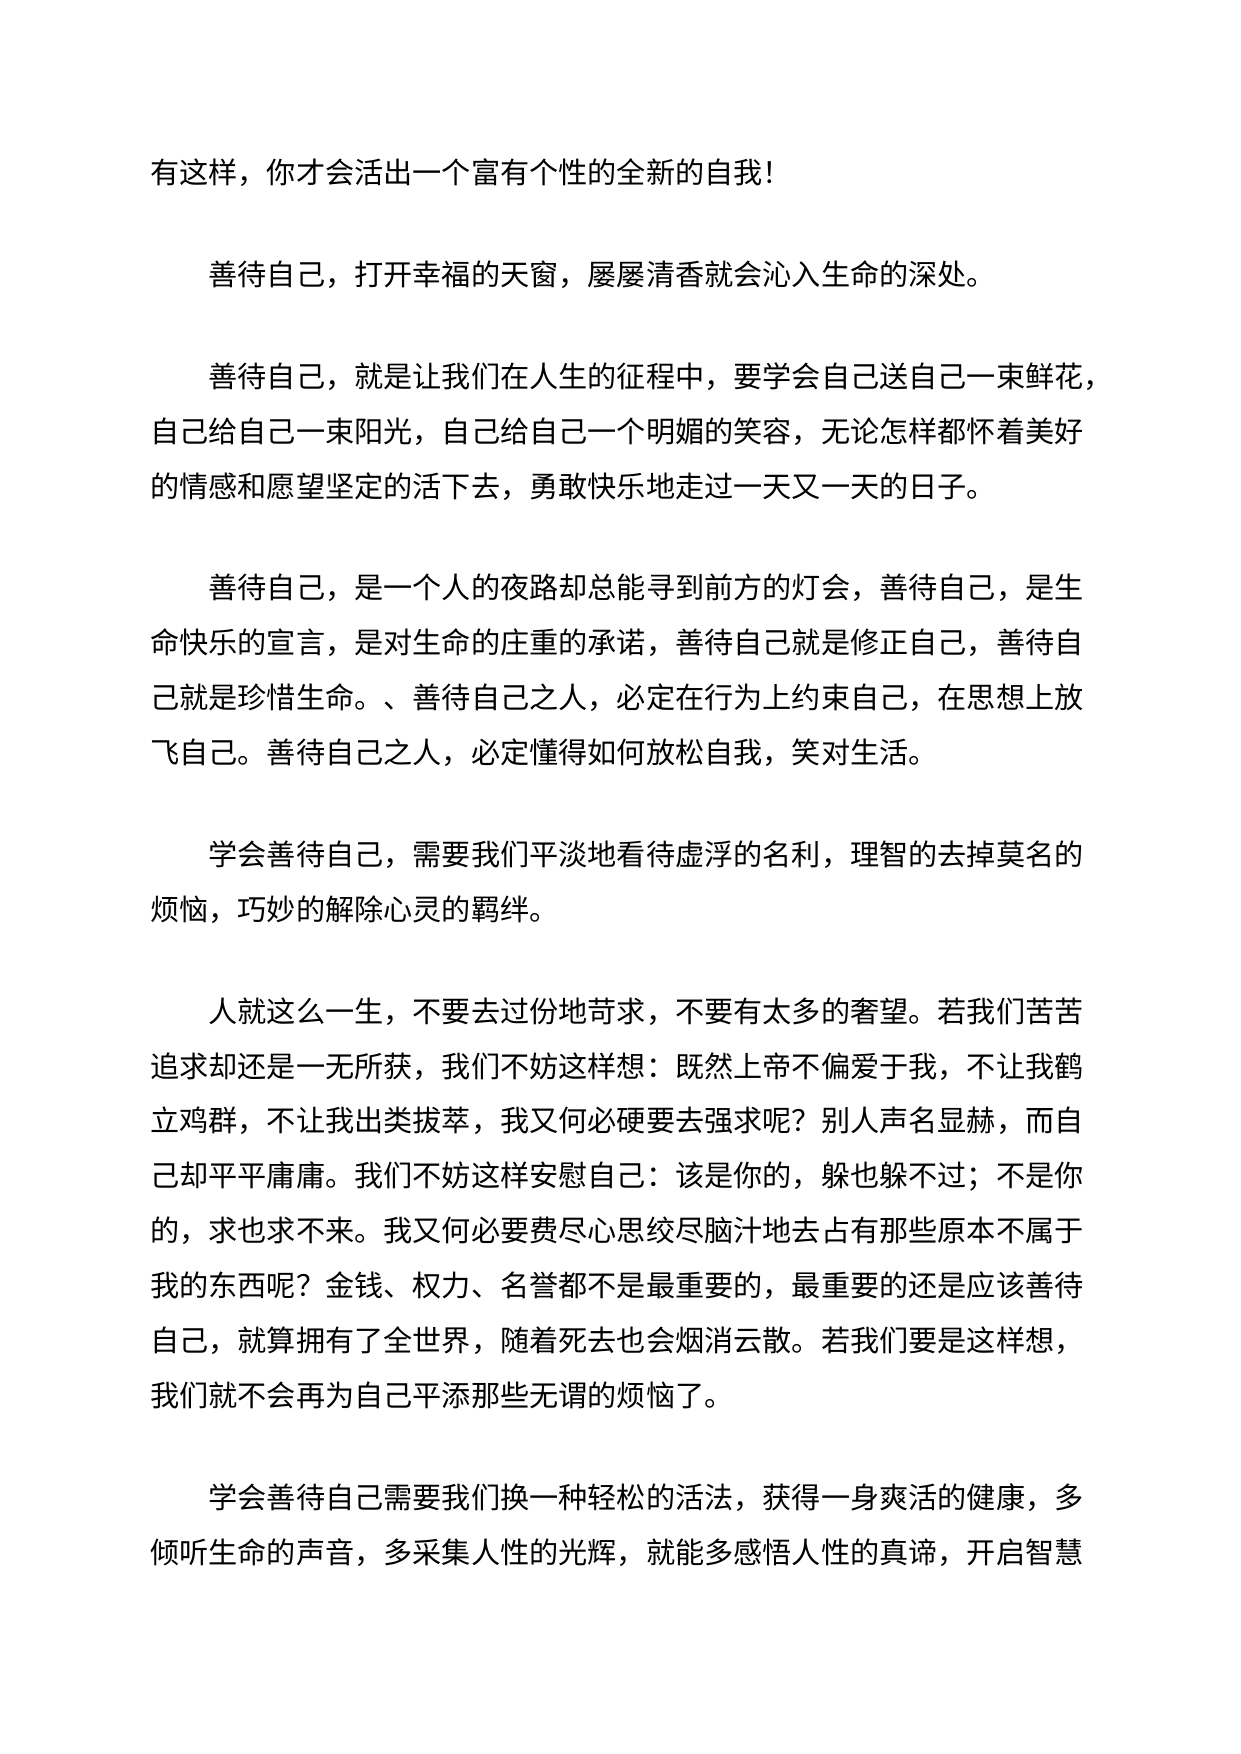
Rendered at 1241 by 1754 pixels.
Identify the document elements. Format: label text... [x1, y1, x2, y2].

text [150, 1474, 1090, 1571]
text 善待自己，打开幸福的天窗，屡屡清香就会沁入生命的深处。 [150, 252, 1090, 294]
text 善待自己，就是让我们在人生的征程中，要学会自己送自己一束鲜花，自己给自己一束阳光，自己给自己一个明媚的笑容，无论怎样都怀着美好的情感和愿望坚定的活下去，勇敢快乐地走过一天又一天的日子。 [150, 353, 1090, 506]
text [150, 150, 1090, 192]
text 善待自己，是一个人的夜路却总能寻到前方的灯会，善待自己，是生命快乐的宣言，是对生命的庄重的承诺，善待自己就是修正自己，善待自己就是珍惜生命。、善待自己之人，必定在行为上约束自己，在思想上放飞自己。善待自己之人，必定懂得如何放松自我，笑对生活。 [150, 565, 1090, 772]
text 人就这么一生，不要去过份地苛求，不要有太多的奢望。若我们苦苦追求却还是一无所获，我们不妨这样想：既然上帝不偏爱于我，不让我鹤立鸡群，不让我出类拔萃，我又何必硬要去强求呢？别人声名显赫，而自己却平平庸庸。我们不妨这样安慰自己：该是你的，躲也躲不过；不是你的，求也求不来。我又何必要费尽心思绞尽脑汁地去占有那些原本不属于我的东西呢？金钱、权力、名誉都不是最重要的，最重要的还是应该善待自己，就算拥有了全世界，随着死去也会烟消云散。若我们要是这样想，我们就不会再为自己平添那些无谓的烦恼了。 [150, 988, 1090, 1415]
text 学会善待自己，需要我们平淡地看待虚浮的名利，理智的去掉莫名的烦恼，巧妙的解除心灵的羁绊。 [150, 832, 1090, 929]
